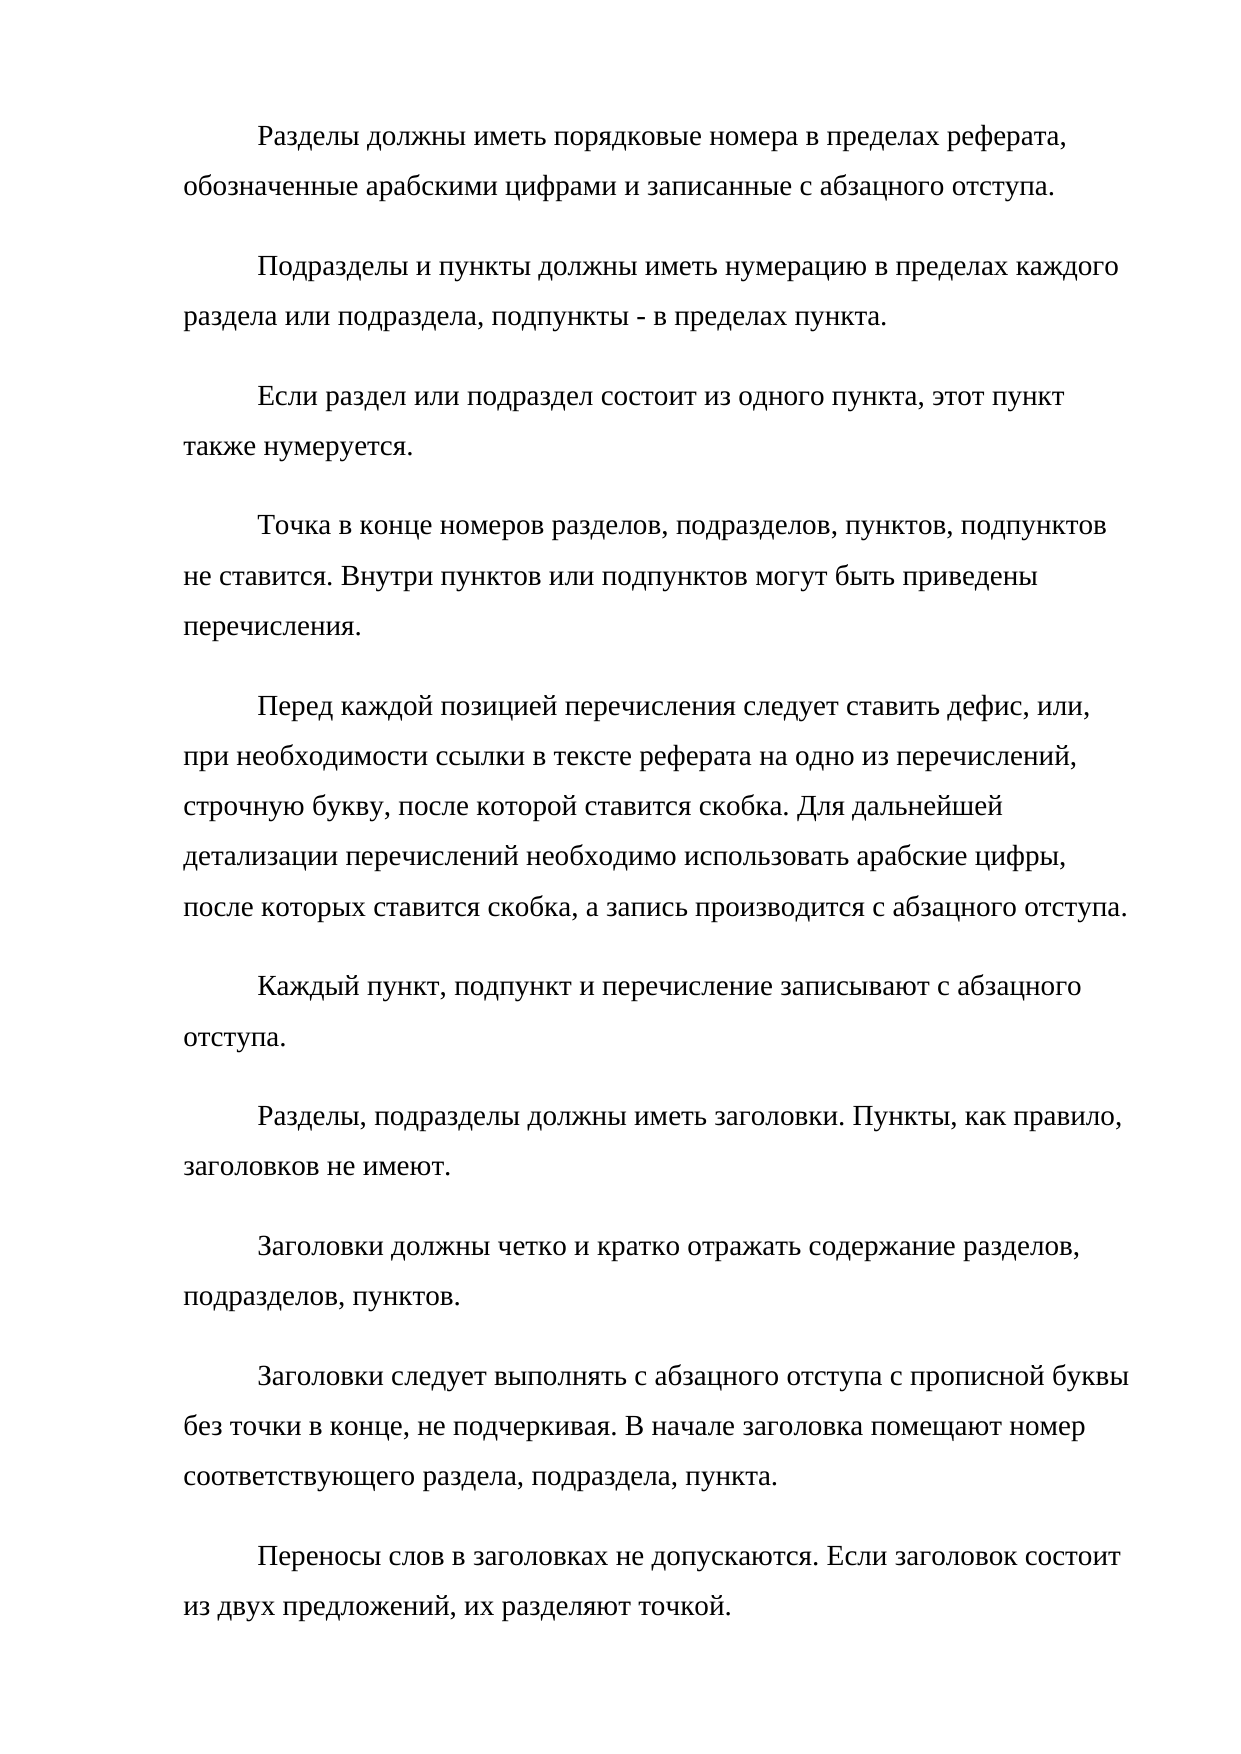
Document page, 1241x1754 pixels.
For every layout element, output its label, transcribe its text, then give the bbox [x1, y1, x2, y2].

text Переносы слов в заголовках не допускаются. Если заголовок состоит из двух предложений, их разделяют точкой. [183, 1538, 1134, 1622]
text Перед каждой позицией перечисления следует ставить дефис, или, при необходимости ссылки в тексте реферата на одно из перечислений, строчную букву, после которой ставится скобка. Для дальнейшей детализации перечислений необходимо использовать арабские цифры, после которых ставится скобка, а запись производится с абзацного отступа. [183, 688, 1134, 922]
text Заголовки должны четко и кратко отражать содержание разделов, подразделов, пунктов. [183, 1228, 1134, 1312]
text Разделы должны иметь порядковые номера в пределах реферата, обозначенные арабскими цифрами и записанные с абзацного отступа. [183, 118, 1134, 202]
text Разделы, подразделы должны иметь заголовки. Пункты, как правило, заголовков не имеют. [183, 1098, 1134, 1182]
text Каждый пункт, подпункт и перечисление записывают с абзацного отступа. [183, 968, 1134, 1052]
text Точка в конце номеров разделов, подразделов, пунктов, подпунктов не ставится. Внутри пунктов или подпунктов могут быть приведены перечисления. [183, 507, 1134, 642]
text Заголовки следует выполнять с абзацного отступа с прописной буквы без точки в конце, не подчеркивая. В начале заголовка помещают номер соответствующего раздела, подраздела, пункта. [183, 1358, 1134, 1492]
text Если раздел или подраздел состоит из одного пункта, этот пункт также нумеруется. [183, 378, 1134, 462]
text Подразделы и пункты должны иметь нумерацию в пределах каждого раздела или подраздела, подпункты - в пределах пункта. [183, 248, 1134, 332]
